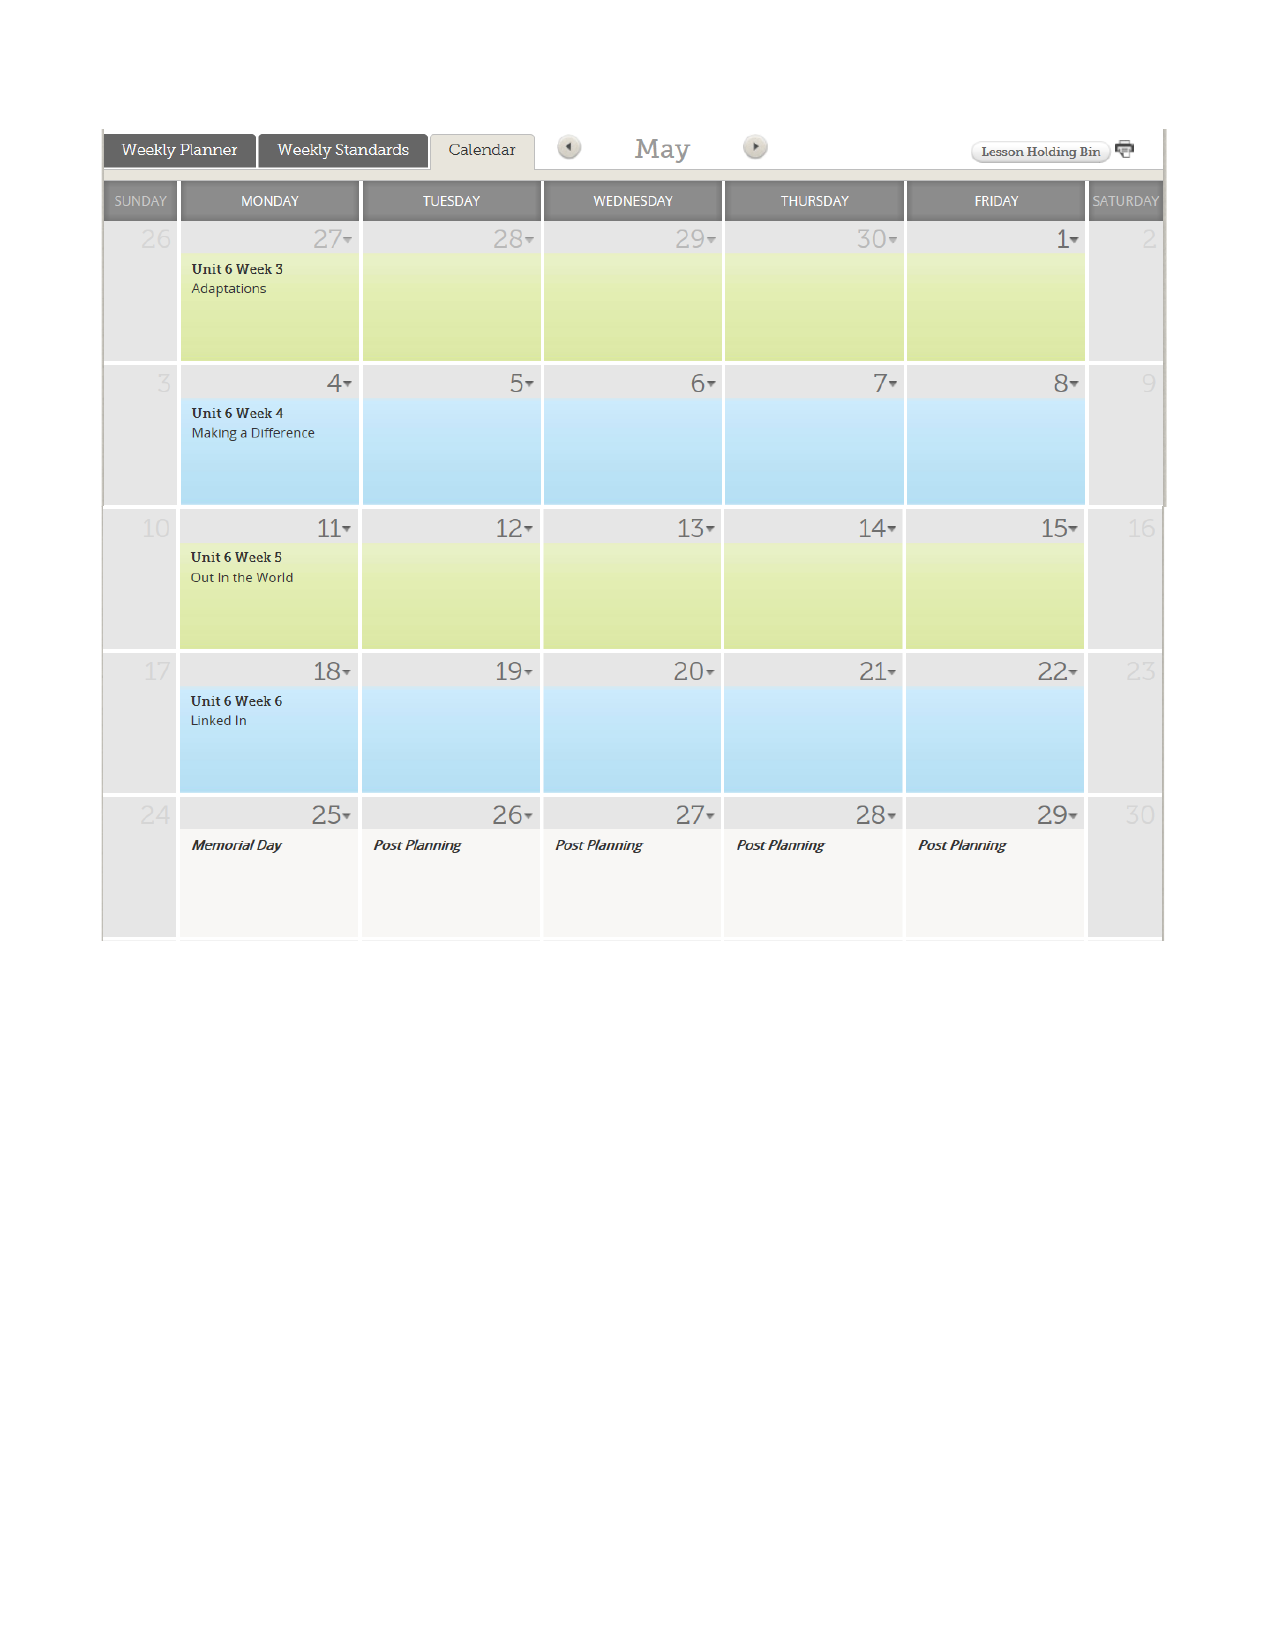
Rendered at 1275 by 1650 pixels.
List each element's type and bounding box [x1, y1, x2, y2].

picture [101, 129, 1167, 941]
